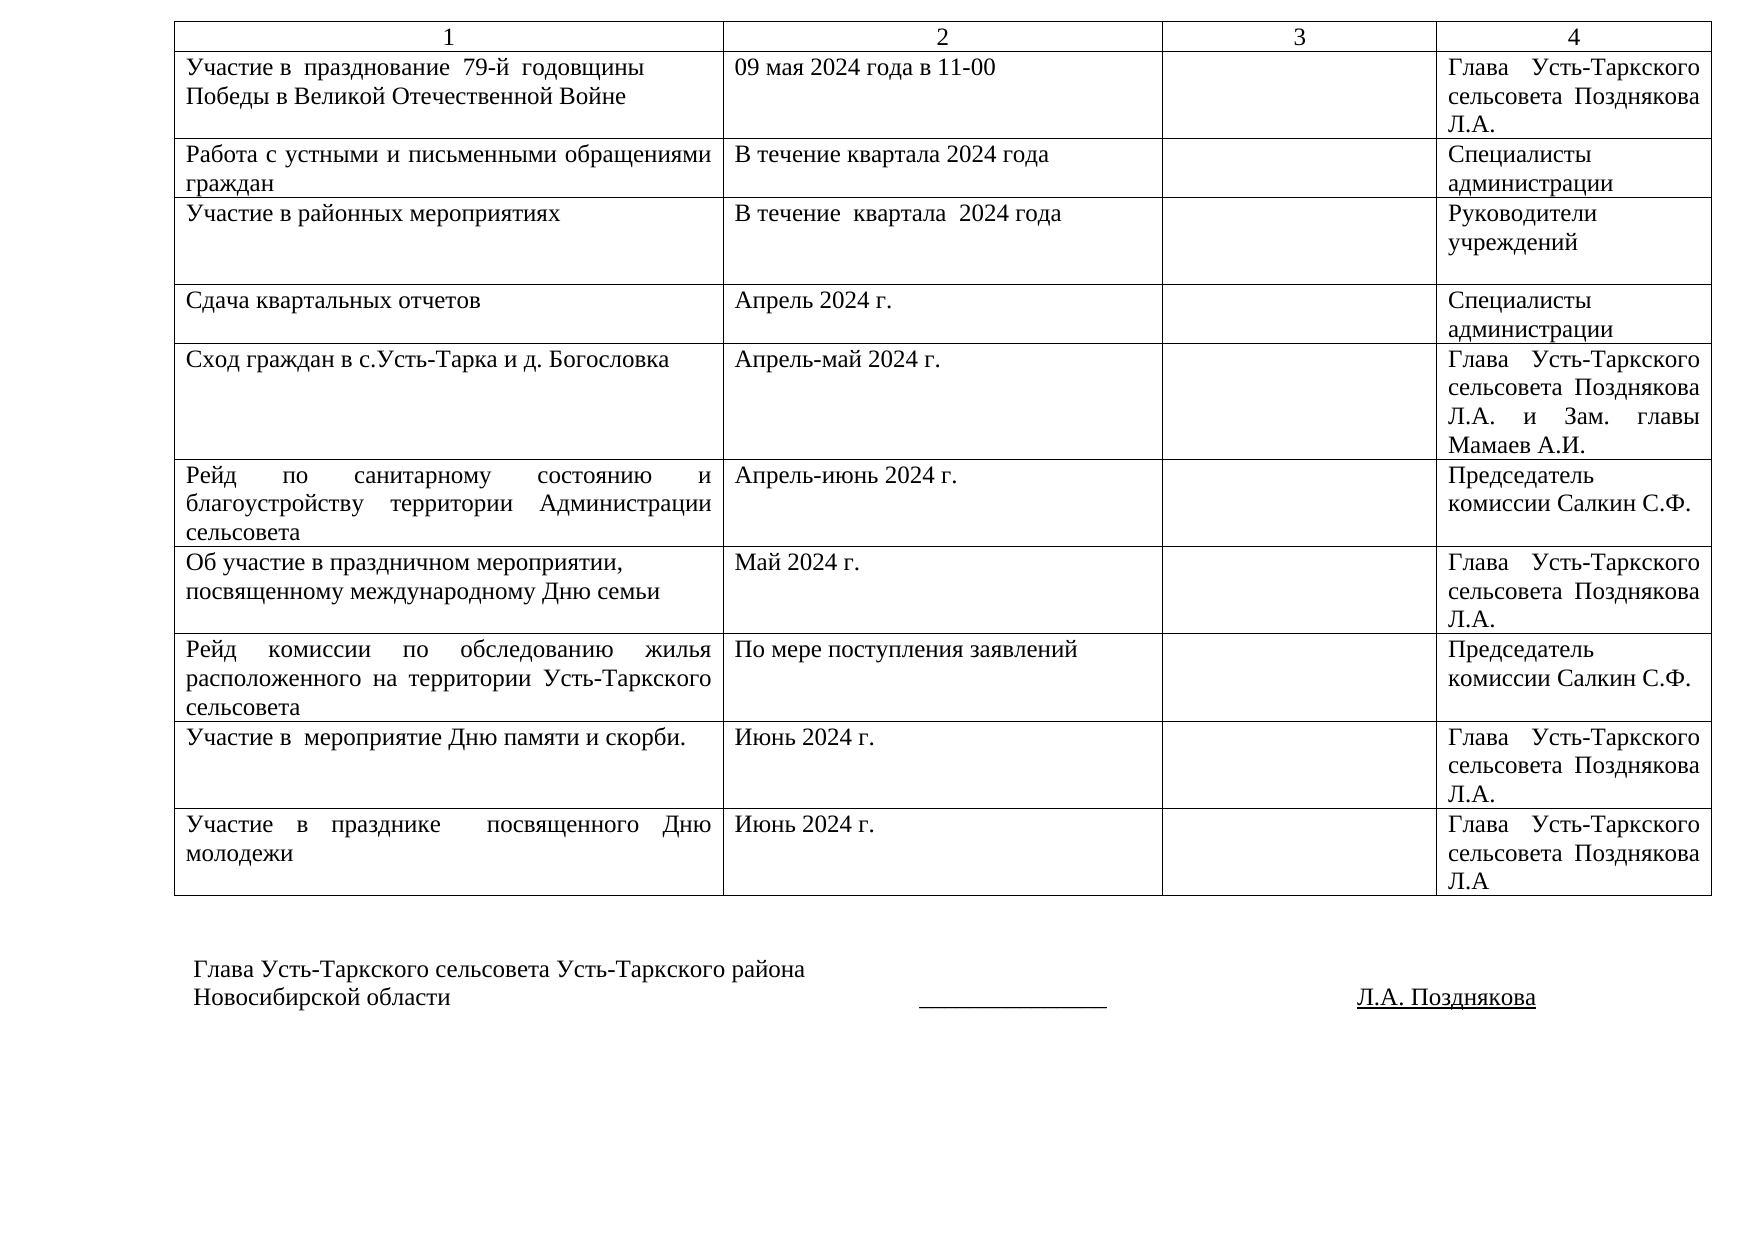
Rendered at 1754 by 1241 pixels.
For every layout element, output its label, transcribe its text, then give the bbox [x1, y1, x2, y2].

table_cell Июнь 2024 г. [724, 809, 1162, 895]
table_cell Руководители учреждений [1437, 198, 1711, 284]
table_header 2 [724, 22, 1162, 51]
table_cell Май 2024 г. [724, 547, 1162, 633]
table_cell Апрель-июнь 2024 г. [724, 460, 1162, 546]
table_cell В течение квартала 2024 года [724, 139, 1162, 197]
table_cell [1163, 139, 1436, 197]
table_cell Сход граждан в с.Усть-Тарка и д. Богословка [175, 344, 723, 459]
table_cell Участие в празднике посвященного Дню молодежи [175, 809, 723, 895]
table_header 1 [175, 22, 723, 51]
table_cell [1437, 52, 1711, 138]
table_cell Участие в мероприятие Дню памяти и скорби. [175, 722, 723, 808]
table_cell Работа с устными и письменными обращениями граждан [175, 139, 723, 197]
table_cell Глава Усть-Таркского сельсовета Позднякова Л.А. и Зам. главы Мамаев А.И. [1437, 344, 1711, 459]
table_cell Специалисты администрации [1437, 285, 1711, 343]
table_cell [1163, 547, 1436, 633]
table_cell Июнь 2024 г. [724, 722, 1162, 808]
table_cell Рейд по санитарному состоянию и благоустройству территории Администрации сельсовета [175, 460, 723, 546]
table_cell Председатель комиссии Салкин С.Ф. [1437, 634, 1711, 721]
table_cell Председатель комиссии Салкин С.Ф. [1437, 460, 1711, 546]
table_cell Участие в районных мероприятиях [175, 198, 723, 284]
text Новосибирской области _______________ Л.А. Позднякова [118, 982, 1636, 1011]
table_cell [1163, 460, 1436, 546]
table_cell Рейд комиссии по обследованию жилья расположенного на территории Усть-Таркского сельсовета [175, 634, 723, 721]
table_cell Глава Усть-Таркского сельсовета Позднякова Л.А. [1437, 547, 1711, 633]
table_cell [1163, 52, 1436, 138]
table_cell Специалисты администрации [1437, 139, 1711, 197]
table_cell По мере поступления заявлений [724, 634, 1162, 721]
table_cell Сдача квартальных отчетов [175, 285, 723, 343]
table_header 4 [1437, 22, 1711, 51]
table_cell Глава Усть-Таркского сельсовета Позднякова Л.А. [1437, 722, 1711, 808]
table_cell [1163, 198, 1436, 284]
text Глава Усть-Таркского сельсовета Усть-Таркского района [118, 954, 1636, 982]
table_cell Глава Усть-Таркского сельсовета Позднякова Л.А [1437, 809, 1711, 895]
table_cell [1163, 285, 1436, 343]
table_cell 09 мая 2024 года в 11-00 [724, 52, 1162, 138]
table_cell Об участие в праздничном мероприятии, посвященному международному Дню семьи [175, 547, 723, 633]
table_cell В течение квартала 2024 года [724, 198, 1162, 284]
table_cell [1163, 634, 1436, 721]
table_cell Участие в празднование 79-й годовщины Победы в Великой Отечественной Войне [175, 52, 723, 138]
table_cell [1163, 344, 1436, 459]
table_cell Апрель-май 2024 г. [724, 344, 1162, 459]
table_header 3 [1163, 22, 1436, 51]
table_cell [1163, 722, 1436, 808]
table_cell Апрель 2024 г. [724, 285, 1162, 343]
table_cell [1163, 809, 1436, 895]
